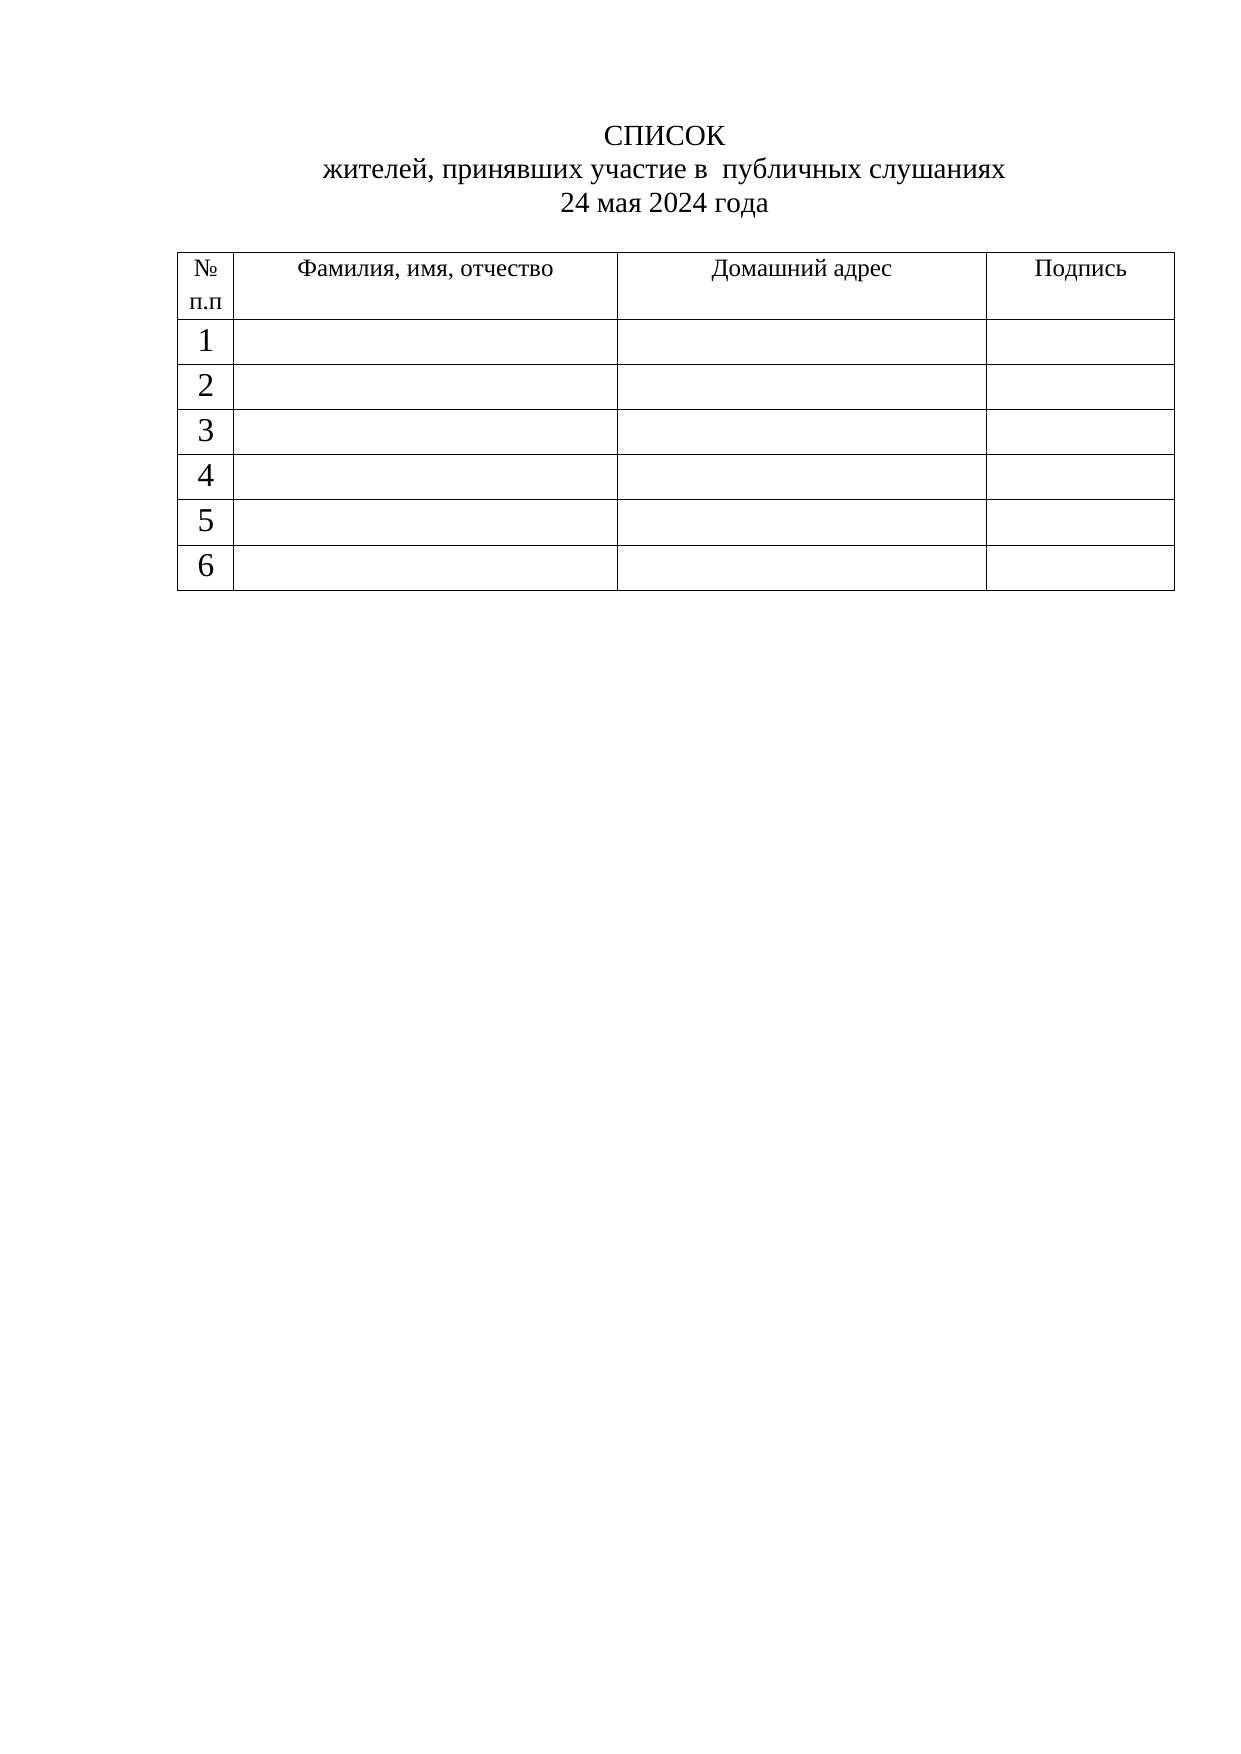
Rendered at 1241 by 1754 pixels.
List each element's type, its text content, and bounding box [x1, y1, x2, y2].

table_header Домашний адрес [618, 253, 986, 319]
table_cell [987, 320, 1174, 364]
table_cell 4 [178, 455, 233, 499]
table_cell 6 [178, 546, 233, 589]
table_cell [987, 500, 1174, 544]
table_header № п.п [178, 253, 233, 319]
table_cell [987, 546, 1174, 589]
table_header Подпись [987, 253, 1174, 319]
table_cell [618, 455, 986, 499]
text жителей, принявших участие в публичных слушаниях [177, 152, 1152, 185]
table_cell 3 [178, 410, 233, 454]
table_cell [618, 320, 986, 364]
table_cell [987, 455, 1174, 499]
table_cell [987, 365, 1174, 409]
table_cell [234, 500, 617, 544]
table_cell 2 [178, 365, 233, 409]
table_cell [618, 546, 986, 589]
table_cell [618, 410, 986, 454]
table_cell [618, 500, 986, 544]
table_cell [234, 365, 617, 409]
table_cell [987, 410, 1174, 454]
text СПИСОК [177, 118, 1152, 152]
table_cell 5 [178, 500, 233, 544]
table_cell [234, 410, 617, 454]
table_cell 1 [178, 320, 233, 364]
table_cell [234, 455, 617, 499]
table_cell [618, 365, 986, 409]
text 24 мая 2024 года [177, 185, 1152, 219]
table_header Фамилия, имя, отчество [234, 253, 617, 319]
table_cell [234, 546, 617, 589]
table_cell [234, 320, 617, 364]
